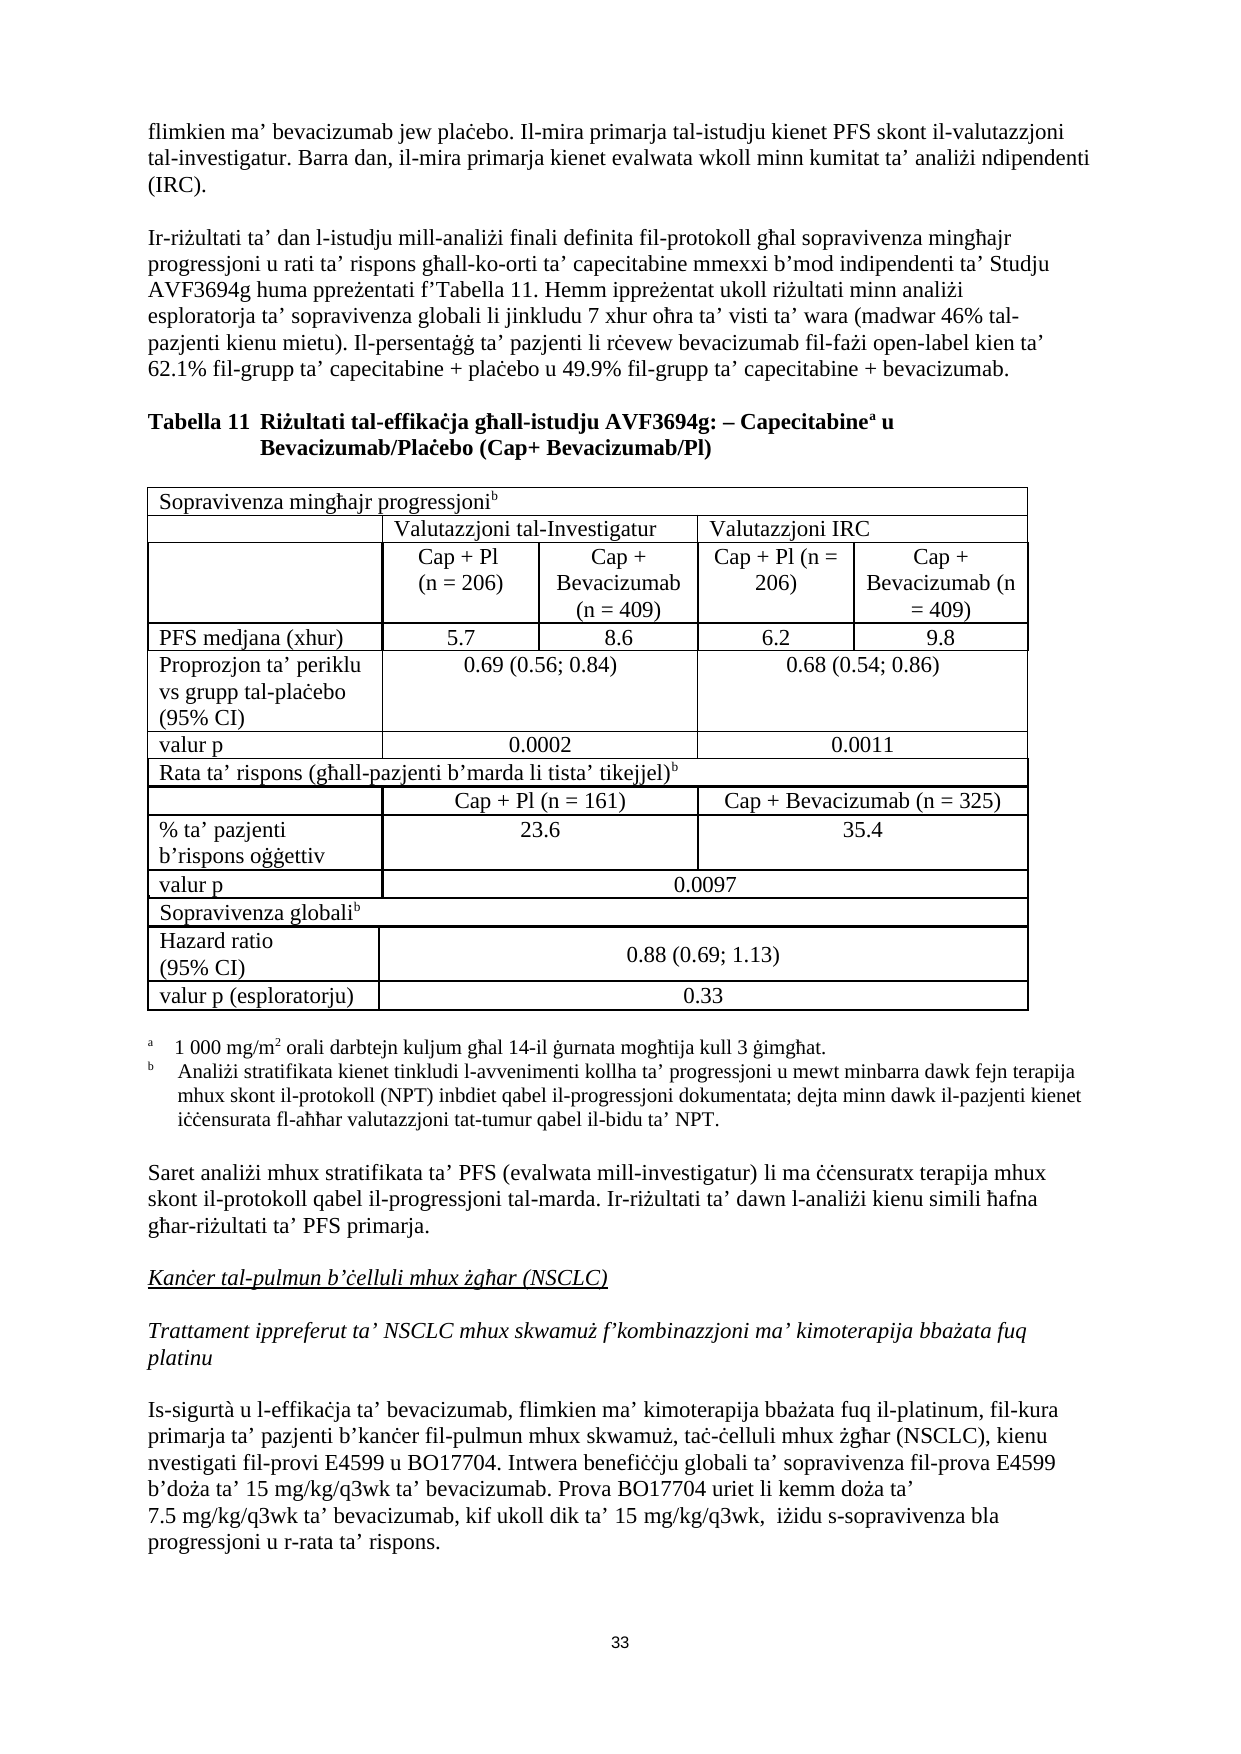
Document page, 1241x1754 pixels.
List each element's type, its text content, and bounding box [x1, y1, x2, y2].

table_cell 8.6 [540, 624, 697, 650]
table_cell valur p [149, 871, 381, 897]
text Trattament ippreferut ta’ NSCLC mhux skwamuż f’kombinazzjoni ma’ kimoterapija bbażata fuq platinu [147, 1317, 1093, 1370]
table_cell 0.0011 [698, 732, 1027, 758]
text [148, 118, 1093, 197]
table_cell Valutazzjoni tal-Investigatur [383, 516, 697, 542]
text Ir-riżultati ta’ dan l-istudju mill-analiżi finali definita fil-protokoll għal sopravivenza mingħajr progressjoni u rati ta’ rispons għall-ko-orti ta’ capecitabine mmexxi b’mod indipendenti ta’ Studju AVF3694g huma ppreżentati f’Tabella 11. Hemm ippreżentat ukoll riżultati minn analiżi esploratorja ta’ sopravivenza globali li jinkludu 7 xhur oħra ta’ visti ta’ wara (madwar 46% tal-pazjenti kienu mietu). Il-persentaġġ ta’ pazjenti li rċevew bevacizumab fil-fażi open-label kien ta’ 62.1% fil-grupp ta’ capecitabine + plaċebo u 49.9% fil-grupp ta’ capecitabine + bevacizumab. [148, 223, 1065, 382]
table_cell [149, 788, 381, 814]
table_cell 5.7 [384, 624, 538, 650]
table_cell Cap + Pl (n = 206) [384, 543, 538, 622]
table_cell Cap + Pl (n = 161) [384, 788, 697, 814]
table_cell Proprozjon ta’ periklu vs grupp tal-plaċebo (95% CI) [148, 651, 382, 731]
text a 1 000 mg/m2 orali darbtejn kuljum għal 14-il ġurnata mogħtija kull 3 ġimgħat. [118, 1011, 1093, 1059]
table_cell Sopravivenza globalib [149, 899, 1027, 925]
table_cell valur p (esploratorju) [149, 982, 378, 1009]
table_cell Cap + Pl (n = 206) [699, 543, 853, 622]
table_cell valur p [148, 732, 382, 758]
table_cell Cap + Bevacizumab (n = 325) [699, 788, 1027, 814]
table_cell Rata ta’ rispons (għall-pazjenti b’marda li tista’ tikejjel)b [149, 759, 1027, 785]
table_cell [149, 543, 381, 622]
text Saret analiżi mhux stratifikata ta’ PFS (evalwata mill-investigatur) li ma ċċensuratx terapija mhux skont il-protokoll qabel il-progressjoni tal-marda. Ir-riżultati ta’ dawn l-analiżi kienu simili ħafna għar-riżultati ta’ PFS primarja. [148, 1159, 1065, 1238]
table_cell 23.6 [384, 816, 697, 868]
text b Analiżi stratifikata kienet tinkludi l-avvenimenti kollha ta’ progressjoni u mewt minbarra dawk fejn terapija mhux skont il-protokoll (NPT) inbdiet qabel il-progressjoni dokumentata; dejta minn dawk il-pazjenti kienet iċċensurata fl-aħħar valutazzjoni tat-tumur qabel il-bidu ta’ NPT. [148, 1059, 1093, 1131]
table_cell 0.0097 [384, 871, 1027, 897]
table_cell 35.4 [699, 816, 1027, 868]
table_cell Hazard ratio (95% CI) [149, 928, 378, 980]
table_cell 0.68 (0.54; 0.86) [698, 651, 1027, 731]
table_cell [148, 516, 382, 542]
table_cell Cap + Bevacizumab (n = 409) [540, 543, 697, 622]
table_cell 0.0002 [383, 732, 697, 758]
text Is-sigurtà u l-effikaċja ta’ bevacizumab, flimkien ma’ kimoterapija bbażata fuq il-platinum, fil-kura primarja ta’ pazjenti b’kanċer fil-pulmun mhux skwamuż, taċ-ċelluli mhux żgħar (NSCLC), kienu nvestigati fil-provi E4599 u BO17704. Intwera benefiċċju globali ta’ sopravivenza fil-prova E4599 b’doża ta’ 15 mg/kg/q3wk ta’ bevacizumab. Prova BO17704 uriet li kemm doża ta’ 7.5 mg/kg/q3wk ta’ bevacizumab, kif ukoll dik ta’ 15 mg/kg/q3wk, iżidu s-sopravivenza bla progressjoni u r-rata ta’ rispons. [148, 1396, 1070, 1554]
table_cell % ta’ pazjenti b’rispons oġġettiv [149, 816, 381, 868]
table_cell Cap + Bevacizumab (n = 409) [855, 543, 1027, 622]
table_cell Valutazzjoni IRC [698, 516, 1027, 542]
table_cell 0.88 (0.69; 1.13) [380, 928, 1027, 980]
text Kanċer tal-pulmun b’ċelluli mhux żgħar (NSCLC) [148, 1264, 1093, 1291]
text Tabella 11 Riżultati tal-effikaċja għall-istudju AVF3694g: – Capecitabinea u Bevacizumab/Plaċebo (Cap+ Bevacizumab/Pl) [148, 408, 1093, 461]
table_cell 0.33 [380, 982, 1027, 1009]
table_cell 0.69 (0.56; 0.84) [383, 651, 697, 731]
table_cell PFS medjana (xhur) [149, 624, 381, 650]
table_header Sopravivenza mingħajr progressjonib [148, 488, 1027, 514]
table_cell 9.8 [855, 624, 1027, 650]
table_cell 6.2 [699, 624, 853, 650]
